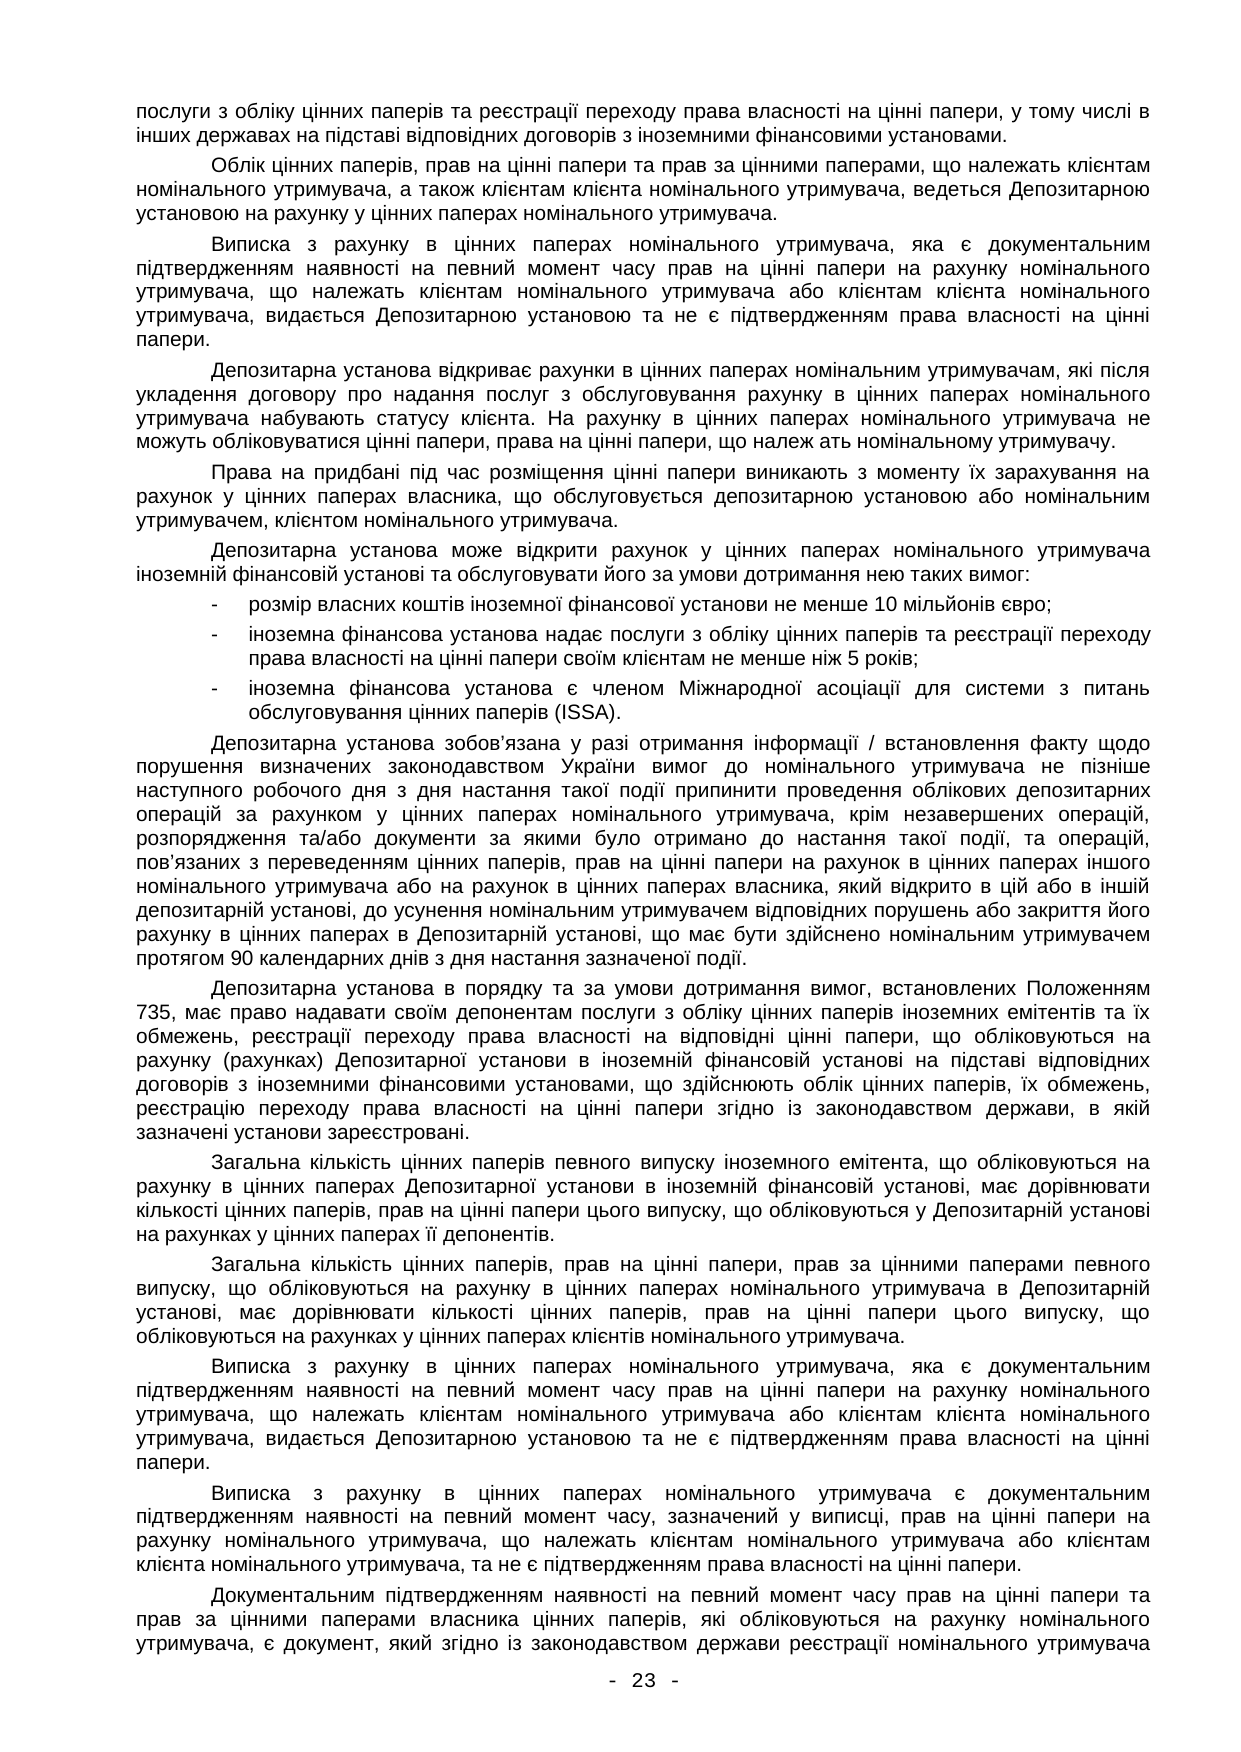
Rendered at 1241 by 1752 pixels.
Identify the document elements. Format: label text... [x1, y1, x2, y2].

text Депозитарна установа в порядку та за умови дотримання вимог, встановлених Положенням 735, має право надавати своїм депонентам послуги з обліку цінних паперів іноземних емітентів та їх обмежень, реєстрації переходу права власності на відповідні цінні папери, що обліковуються на рахунку (рахунках) Депозитарної установи в іноземній фінансовій установі на підставі відповідних договорів з іноземними фінансовими установами, що здійснюють облік цінних паперів, їх обмежень, реєстрацію переходу права власності на цінні папери згідно із законодавством держави, в якій зазначені установи зареєстровані. [136, 976, 1152, 1144]
text Депозитарна установа може відкрити рахунок у цінних паперах номінального утримувача іноземній фінансовій установі та обслуговувати його за умови дотримання нею таких вимог: [136, 538, 1152, 586]
text Виписка з рахунку в цінних паперах номінального утримувача є документальним підтвердженням наявності на певний момент часу, зазначений у виписці, прав на цінні папери на рахунку номінального утримувача, що належать клієнтам номінального утримувача або клієнтам клієнта номінального утримувача, та не є підтвердженням права власності на цінні папери. [136, 1480, 1152, 1576]
text Загальна кількість цінних паперів, прав на цінні папери, прав за цінними паперами певного випуску, що обліковуються на рахунку в цінних паперах номінального утримувача в Депозитарній установі, має дорівнювати кількості цінних паперів, прав на цінні папери цього випуску, що обліковуються на рахунках у цінних паперах клієнтів номінального утримувача. [136, 1252, 1152, 1348]
text Облік цінних паперів, прав на цінні папери та прав за цінними паперами, що належать клієнтам номінального утримувача, а також клієнтам клієнта номінального утримувача, ведеться Депозитарною установою на рахунку у цінних паперах номінального утримувача. [136, 153, 1152, 225]
text Депозитарна установа зобов’язана у разі отримання інформації / встановлення факту щодо порушення визначених законодавством України вимог до номінального утримувача не пізніше наступного робочого дня з дня настання такої події припинити проведення облікових депозитарних операцій за рахунком у цінних паперах номінального утримувача, крім незавершених операцій, розпорядження та/або документи за якими було отримано до настання такої події, та операцій, пов’язаних з переведенням цінних паперів, прав на цінні папери на рахунок в цінних паперах іншого номінального утримувача або на рахунок в цінних паперах власника, який відкрито в цій або в іншій депозитарній установі, до усунення номінальним утримувачем відповідних порушень або закриття його рахунку в цінних паперах в Депозитарній установі, що має бути здійснено номінальним утримувачем протягом 90 календарних днів з дня настання зазначеної події. [136, 730, 1152, 970]
list іноземна фінансова установа надає послуги з обліку цінних паперів та реєстрації переходу права власності на цінні папери своїм клієнтам не менше ніж 5 років; [211, 622, 1152, 670]
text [136, 99, 1152, 147]
text Депозитарна установа відкриває рахунки в цінних паперах номінальним утримувачам, які після укладення договору про надання послуг з обслуговування рахунку в цінних паперах номінального утримувача набувають статусу клієнта. На рахунку в цінних паперах номінального утримувача не можуть обліковуватися цінні папери, права на цінні папери, що належ ать номінальному утримувачу. [136, 357, 1152, 453]
text Права на придбані під час розміщення цінні папери виникають з моменту їх зарахування на рахунок у цінних паперах власника, що обслуговується депозитарною установою або номінальним утримувачем, клієнтом номінального утримувача. [136, 459, 1152, 531]
text Виписка з рахунку в цінних паперах номінального утримувача, яка є документальним підтвердженням наявності на певний момент часу прав на цінні папери на рахунку номінального утримувача, що належать клієнтам номінального утримувача або клієнтам клієнта номінального утримувача, видається Депозитарною установою та не є підтвердженням права власності на цінні папери. [136, 231, 1152, 351]
list іноземна фінансова установа є членом Міжнародної асоціації для системи з питань обслуговування цінних паперів (ISSA). [211, 676, 1152, 724]
text Загальна кількість цінних паперів певного випуску іноземного емітента, що обліковуються на рахунку в цінних паперах Депозитарної установи в іноземній фінансовій установі, має дорівнювати кількості цінних паперів, прав на цінні папери цього випуску, що обліковуються у Депозитарній установі на рахунках у цінних паперах її депонентів. [136, 1150, 1152, 1246]
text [136, 1582, 1152, 1654]
text Виписка з рахунку в цінних паперах номінального утримувача, яка є документальним підтвердженням наявності на певний момент часу прав на цінні папери на рахунку номінального утримувача, що належать клієнтам номінального утримувача або клієнтам клієнта номінального утримувача, видається Депозитарною установою та не є підтвердженням права власності на цінні папери. [136, 1354, 1152, 1474]
list розмір власних коштів іноземної фінансової установи не менше 10 мільйонів євро; [211, 592, 1152, 616]
